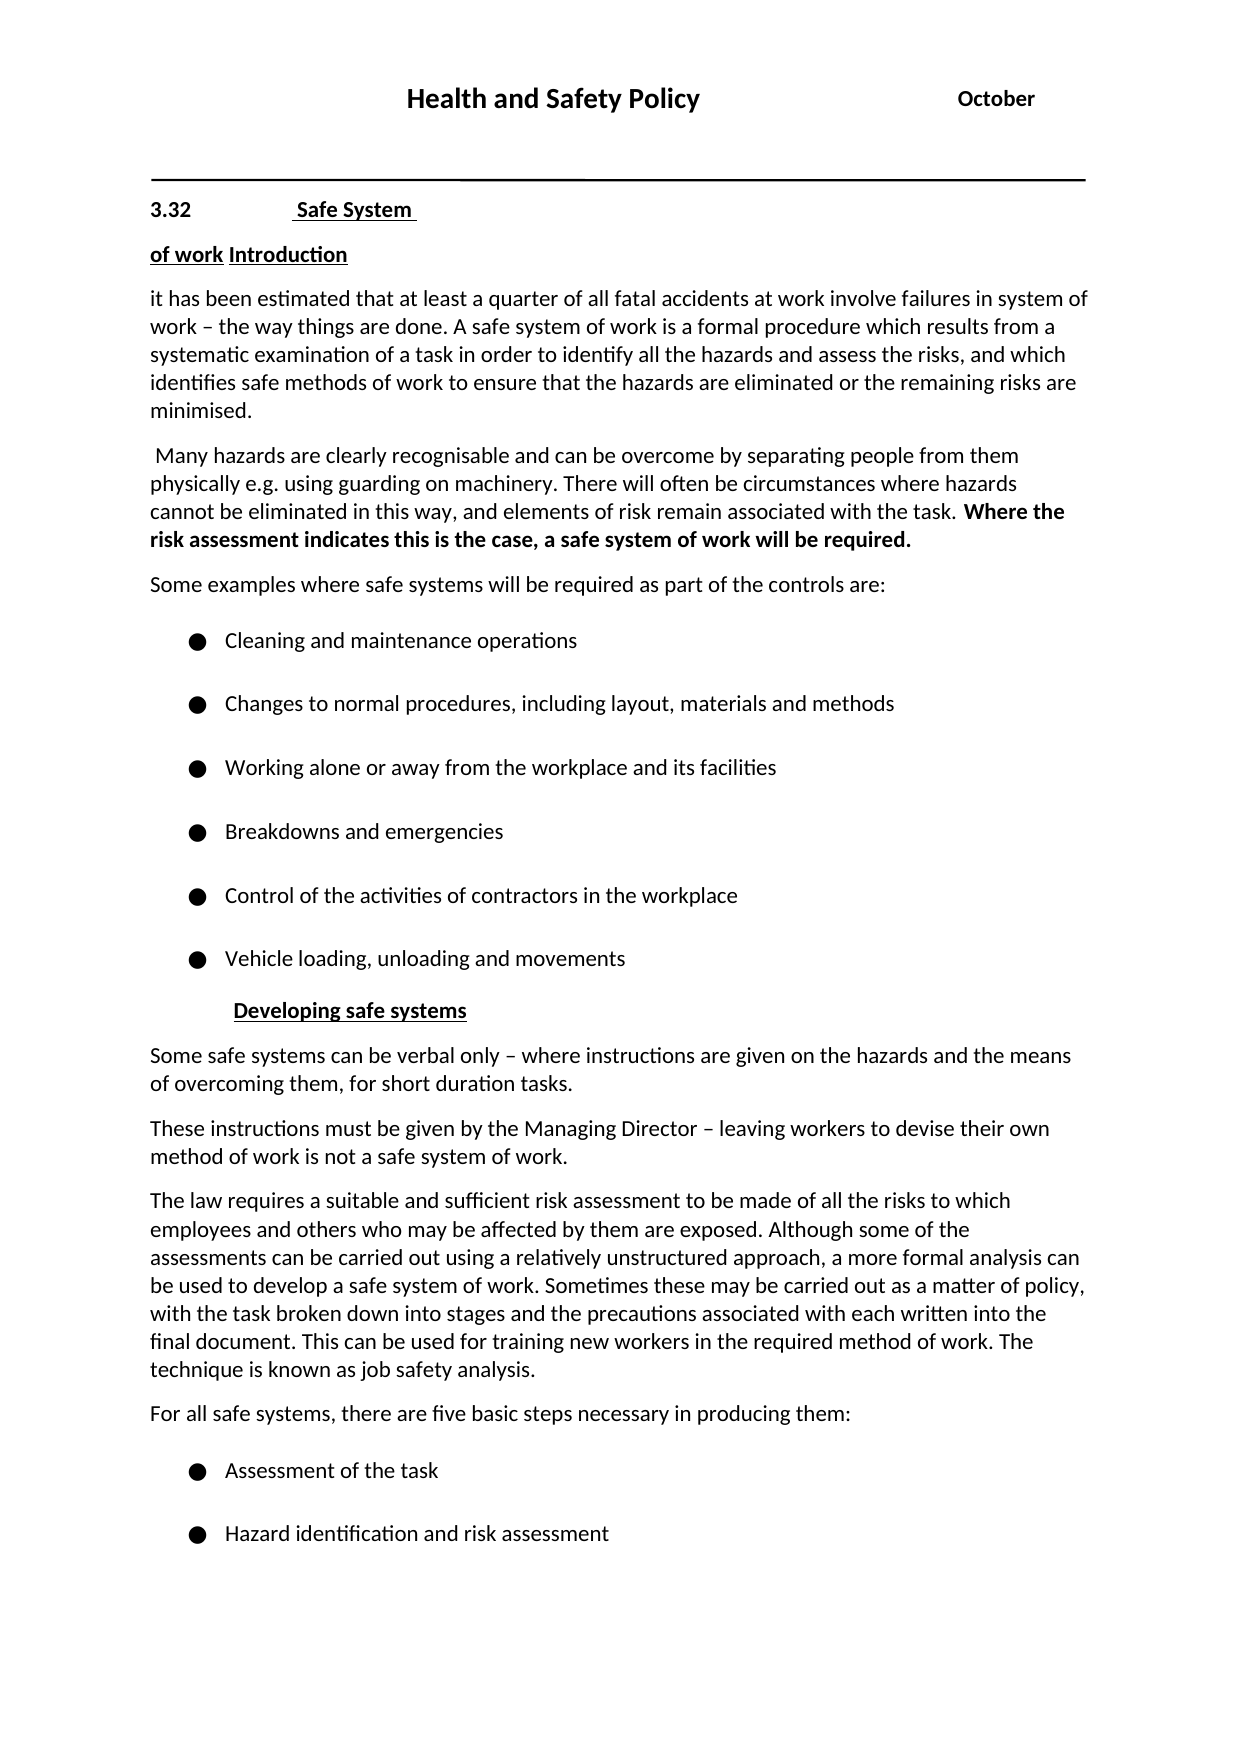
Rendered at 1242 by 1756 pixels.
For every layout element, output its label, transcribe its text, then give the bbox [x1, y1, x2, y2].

text it has been estimated that at least a quarter of all fatal accidents at work involve failures in system of work – the way things are done. A safe system of work is a formal procedure which results from a systematic examination of a task in order to identify all the hazards and assess the risks, and which identifies safe methods of work to ensure that the hazards are eliminated or the remaining risks are minimised. [150, 284, 1112, 424]
list Control of the activities of contractors in the workplace [187, 869, 1154, 916]
list Changes to normal procedures, including layout, materials and methods [187, 678, 1154, 725]
list Hazard identification and risk assessment [187, 1508, 1154, 1554]
subtitle Safe System of work Introduction [150, 196, 422, 268]
text For all safe systems, there are five basic steps necessary in producing them: [150, 1399, 1154, 1427]
text The law requires a suitable and sufficient risk assessment to be made of all the risks to which employees and others who may be affected by them are exposed. Although some of the assessments can be carried out using a relatively unstructured approach, a more formal analysis can be used to develop a safe system of work. Sometimes these may be carried out as a matter of policy, with the task broken down into stages and the precautions associated with each written into the final document. This can be used for training new workers in the required method of work. The technique is known as job safety analysis. [150, 1187, 1086, 1383]
text Some examples where safe systems will be required as part of the controls are: [150, 570, 1154, 598]
list Cleaning and maintenance operations [187, 614, 1154, 661]
text Some safe systems can be verbal only – where instructions are given on the hazards and the means of overcoming them, for short duration tasks. [150, 1041, 1074, 1097]
text Many hazards are clearly recognisable and can be overcome by separating people from them physically e.g. using guarding on machinery. There will often be circumstances where hazards cannot be eliminated in this way, and elements of risk remain associated with the task. Where the risk assessment indicates this is the case, a safe system of work will be required. [150, 441, 1087, 553]
list Vehicle loading, unloading and movements [187, 933, 1154, 979]
subtitle Developing safe systems [150, 997, 1154, 1025]
list Breakdowns and emergencies [187, 805, 1154, 852]
list Assessment of the task [187, 1444, 1154, 1491]
list Working alone or away from the workplace and its facilities [187, 742, 1154, 789]
text These instructions must be given by the Managing Director – leaving workers to devise their own method of work is not a safe system of work. [150, 1114, 1087, 1170]
